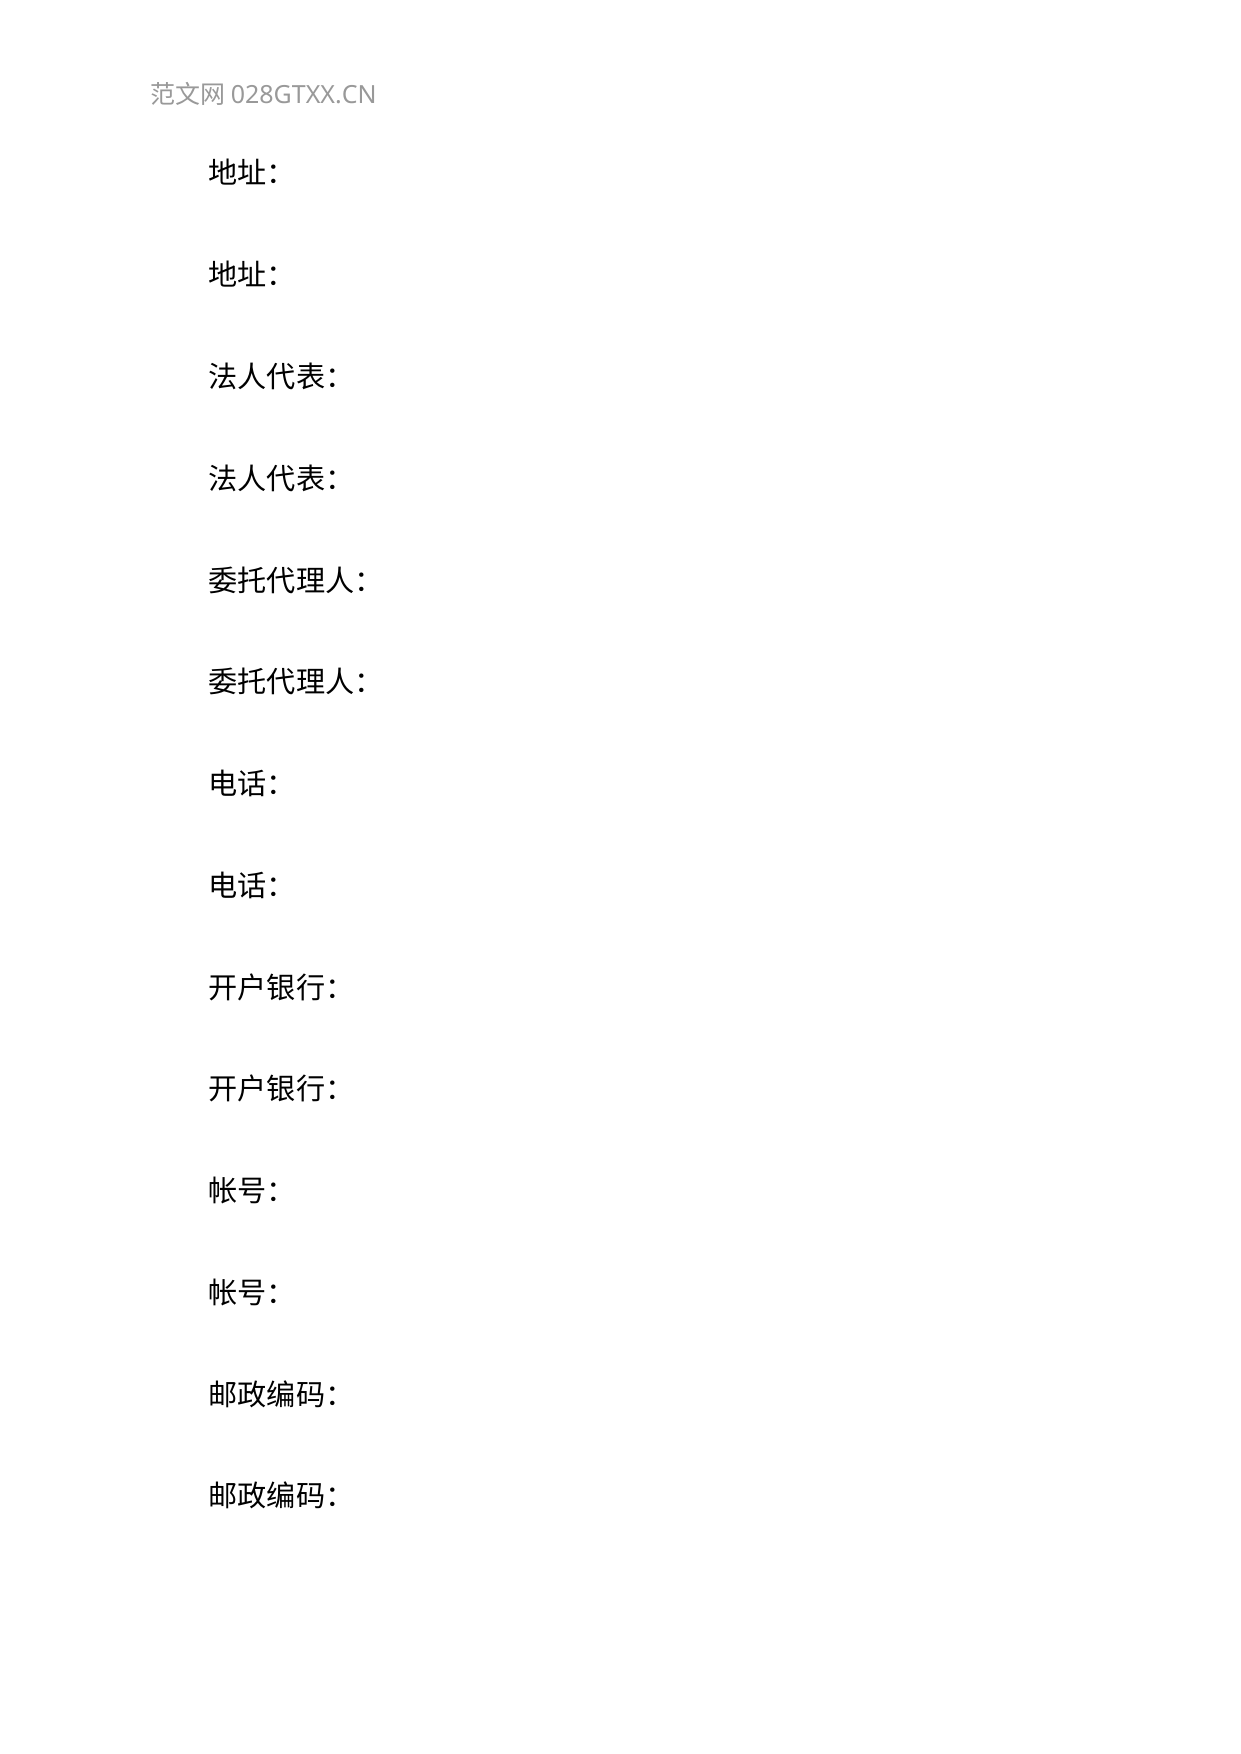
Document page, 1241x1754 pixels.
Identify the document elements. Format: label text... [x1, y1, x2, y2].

text 帐号： [150, 1269, 1090, 1312]
text 邮政编码： [150, 1371, 1090, 1413]
text 电话： [150, 761, 1090, 803]
text 开户银行： [150, 964, 1090, 1006]
text 帐号： [150, 1168, 1090, 1210]
text 法人代表： [150, 353, 1090, 396]
text 开户银行： [150, 1066, 1090, 1108]
text 电话： [150, 862, 1090, 905]
text 地址： [150, 252, 1090, 294]
text 委托代理人： [150, 659, 1090, 701]
text 委托代理人： [150, 557, 1090, 599]
text 地址： [150, 150, 1090, 192]
text 邮政编码： [150, 1473, 1090, 1515]
text 法人代表： [150, 455, 1090, 498]
